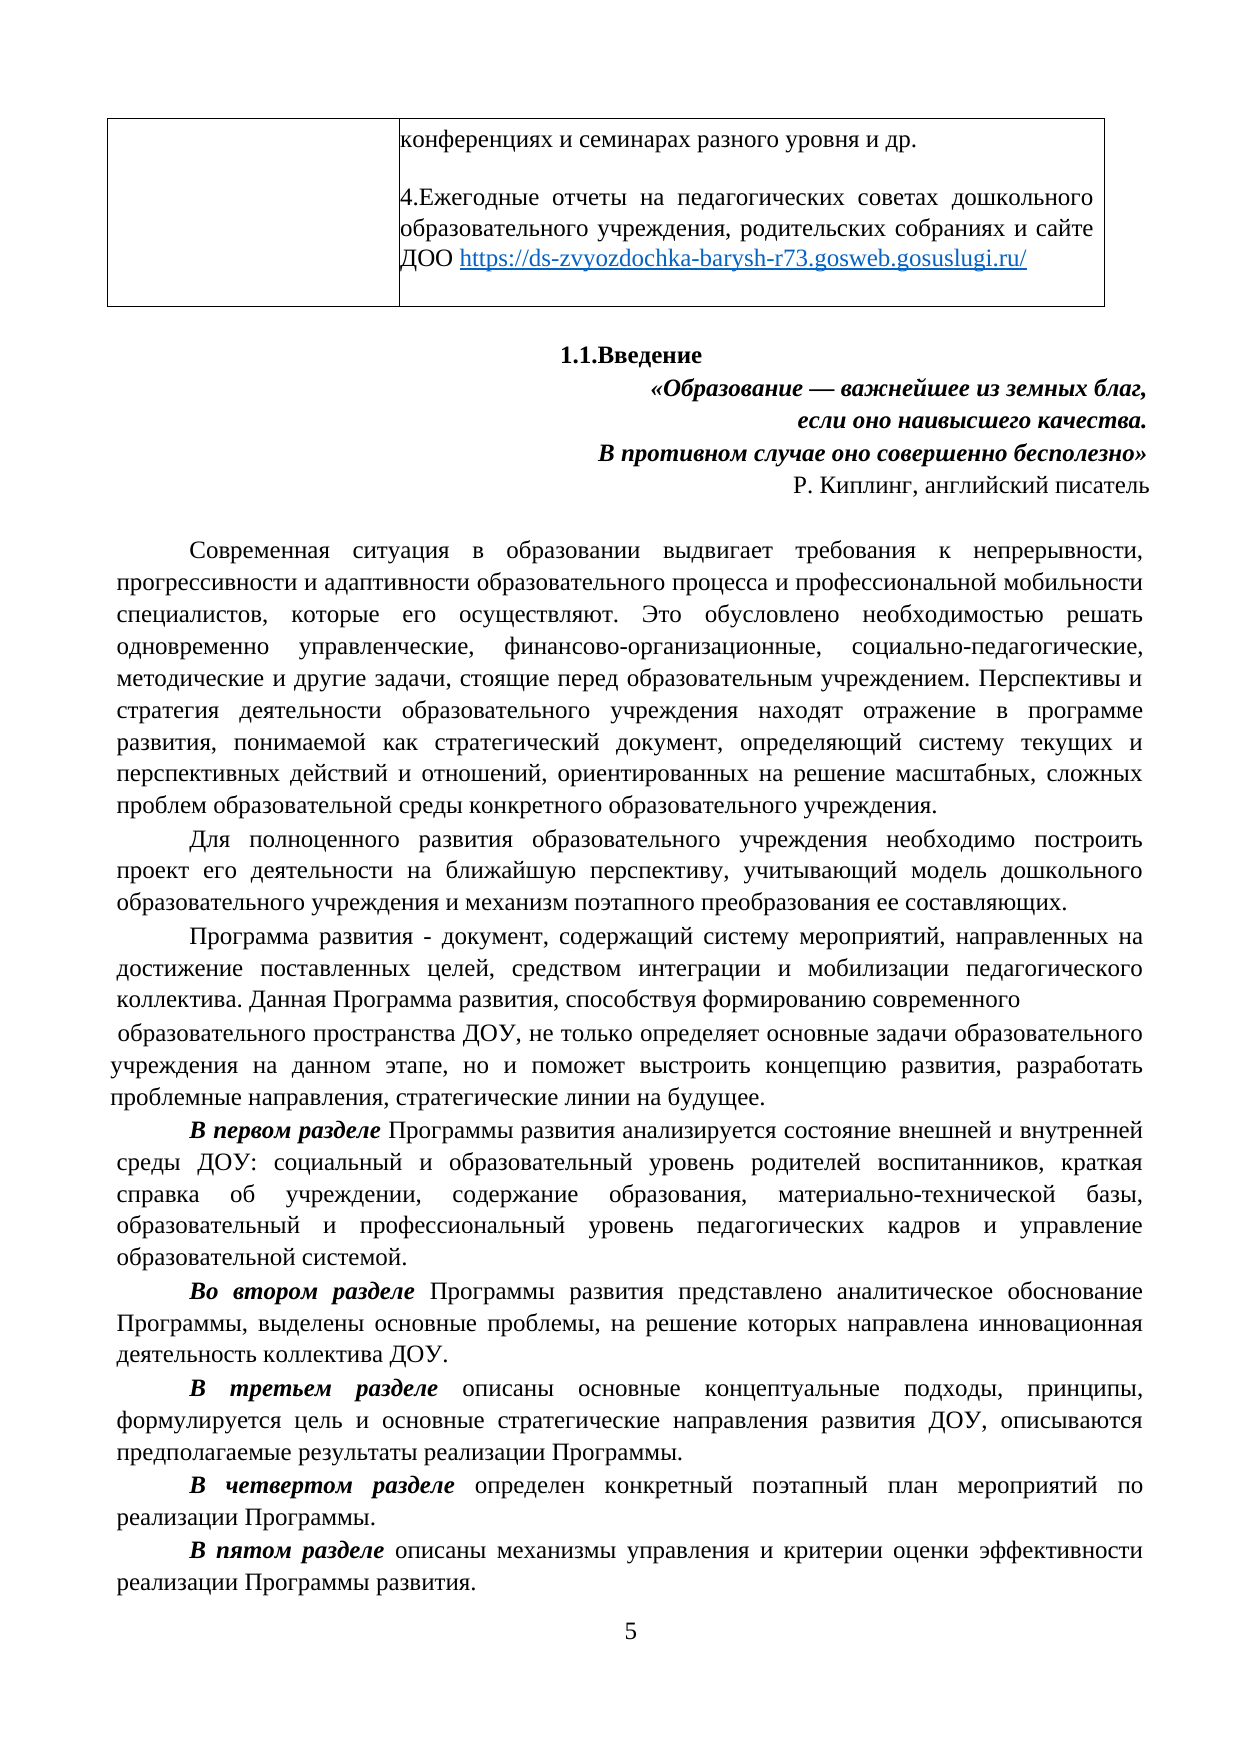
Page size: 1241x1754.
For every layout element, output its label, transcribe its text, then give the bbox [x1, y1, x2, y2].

text В четвертом разделе определен конкретный поэтапный план мероприятий по реализации Программы. [116, 1470, 1144, 1531]
text Для полноценного развития образовательного учреждения необходимо построить проект его деятельности на ближайшую перспективу, учитывающий модель дошкольного образовательного учреждения и механизм поэтапного преобразования ее составляющих. [116, 824, 1144, 916]
text В противном случае оно совершенно бесполезно» [112, 438, 1150, 467]
text В третьем разделе описаны основные концептуальные подходы, принципы, формулируется цель и основные стратегические направления развития ДОУ, описываются предполагаемые результаты реализации Программы. [116, 1373, 1144, 1465]
text Во втором разделе Программы развития представлено аналитическое обоснование Программы, выделены основные проблемы, на решение которых направлена инновационная деятельность коллектива ДОУ. [116, 1276, 1144, 1368]
text В пятом разделе описаны механизмы управления и критерии оценки эффективности реализации Программы развития. [116, 1535, 1144, 1596]
text «Образование — важнейшее из земных благ, [112, 373, 1150, 402]
text Программа развития - документ, содержащий систему мероприятий, направленных на достижение поставленных целей, средством интеграции и мобилизации педагогического коллектива. Данная Программа развития, способствуя формированию современного [116, 921, 1144, 1013]
text В первом разделе Программы развития анализируется состояние внешней и внутренней среды ДОУ: социальный и образовательный уровень родителей воспитанников, краткая справка об учреждении, содержание образования, материально-технической базы, образовательный и профессиональный уровень педагогических кадров и управление образовательной системой. [116, 1115, 1144, 1271]
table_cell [400, 119, 1104, 306]
text Р. Киплинг, английский писатель [112, 470, 1150, 499]
text образовательного пространства ДОУ, не только определяет основные задачи образовательного учреждения на данном этапе, но и поможет выстроить концепцию развития, разработать проблемные направления, стратегические линии на будущее. [110, 1018, 1144, 1110]
text Современная ситуация в образовании выдвигает требования к непрерывности, прогрессивности и адаптивности образовательного процесса и профессиональной мобильности специалистов, которые его осуществляют. Это обусловлено необходимостью решать одновременно управленческие, финансово-организационные, социально-педагогические, методические и другие задачи, стоящие перед образовательным учреждением. Перспективы и стратегия деятельности образовательного учреждения находят отражение в программе развития, понимаемой как стратегический документ, определяющий систему текущих и перспективных действий и отношений, ориентированных на решение масштабных, сложных проблем образовательной среды конкретного образовательного учреждения. [116, 535, 1144, 819]
text 1.1.Введение [112, 340, 1150, 369]
text если оно наивысшего качества. [112, 405, 1150, 434]
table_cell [108, 119, 399, 306]
